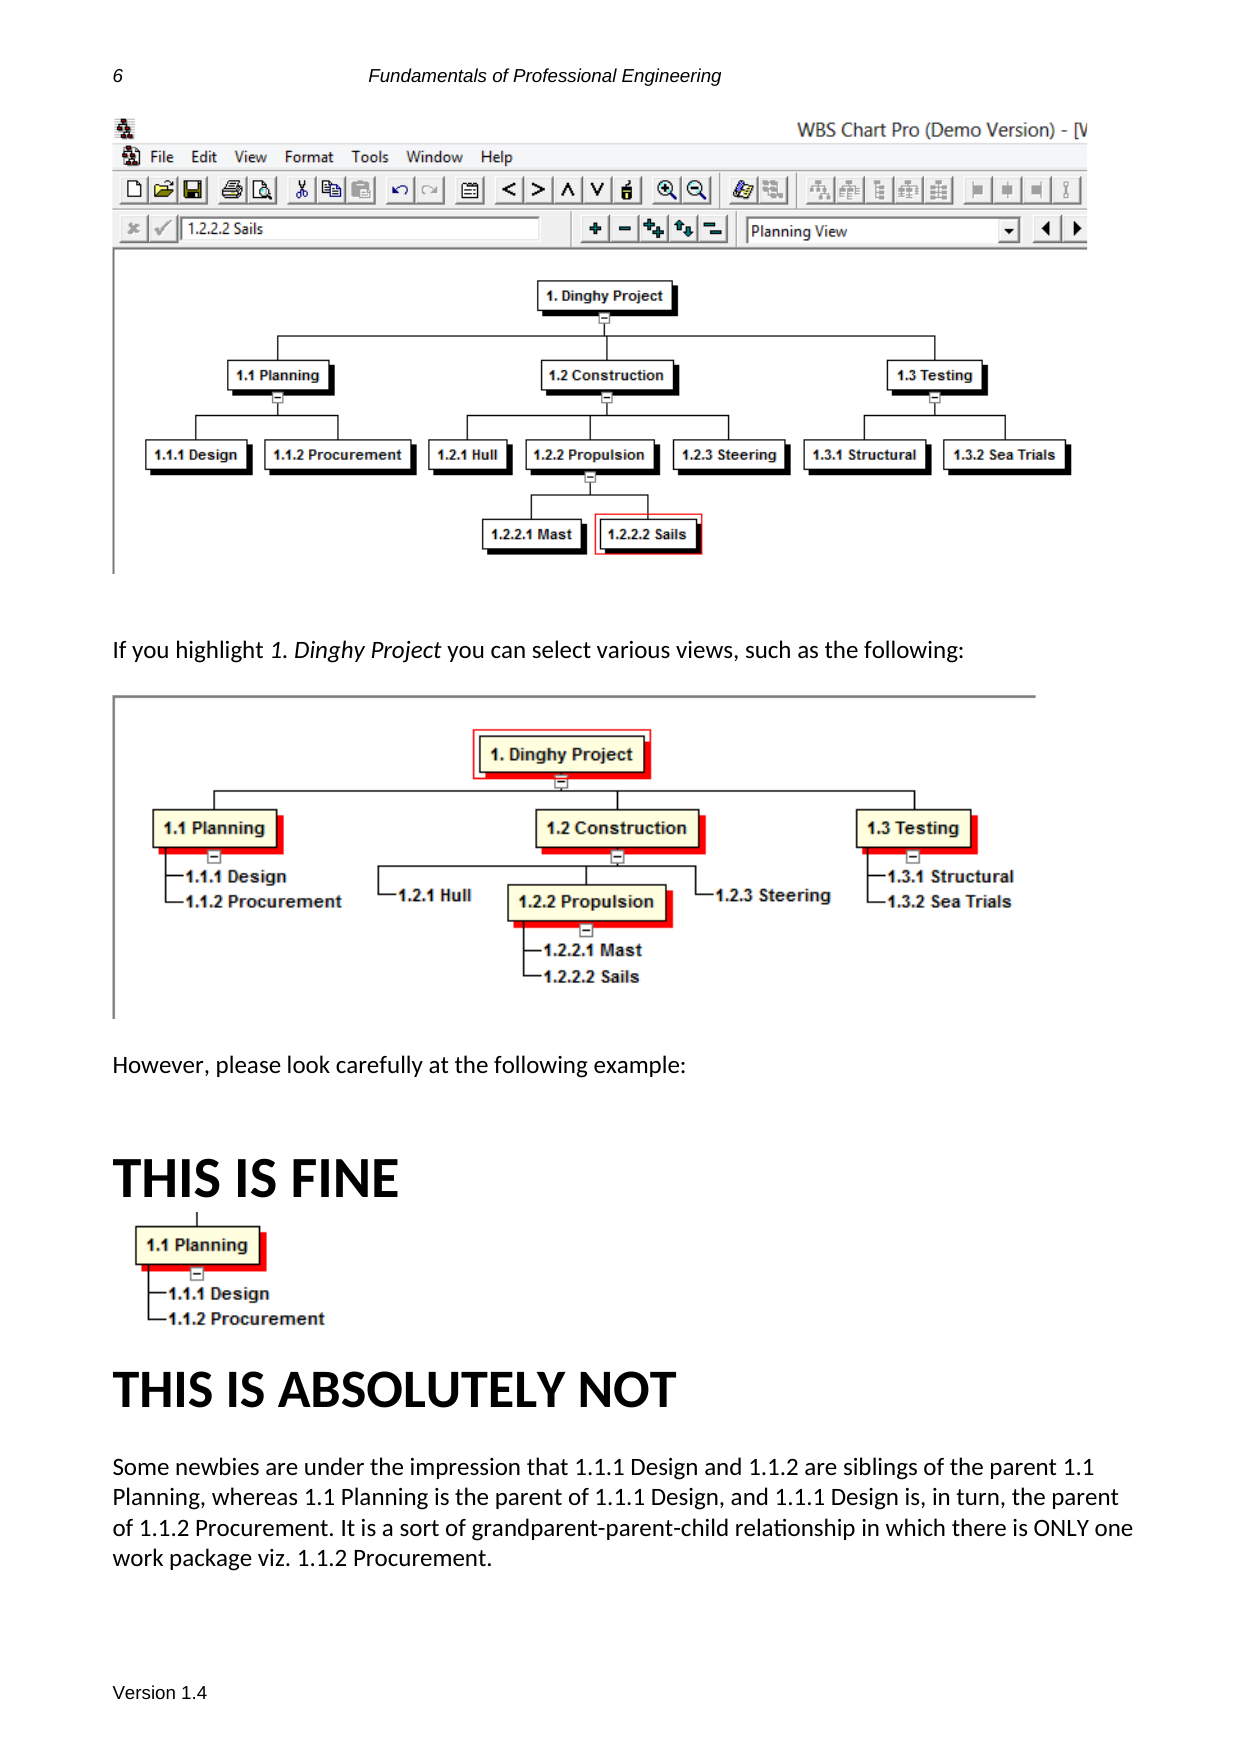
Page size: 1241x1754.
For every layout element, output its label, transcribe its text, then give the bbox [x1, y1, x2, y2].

text Some newbies are under the impression that 1.1.1 Design and 1.1.2 are siblings of the parent 1.1 Planning, whereas 1.1 Planning is the parent of 1.1.1 Design, and 1.1.1 Design is, in turn, the parent of 1.1.2 Procurement. It is a sort of grandparent-parent-child relationship in which there is ONLY one work package viz. 1.1.2 Procurement. [112, 1451, 1146, 1573]
picture [112, 695, 1036, 1019]
text If you highlight 1. Dinghy Project you can select various views, such as the following: [112, 634, 1146, 665]
text However, please look carefully at the following example: [112, 1049, 1146, 1080]
picture [112, 115, 1088, 574]
text THIS IS ABSOLUTELY NOT [112, 1354, 1146, 1421]
text THIS IS FINE [112, 1141, 1146, 1212]
picture [112, 1212, 331, 1355]
